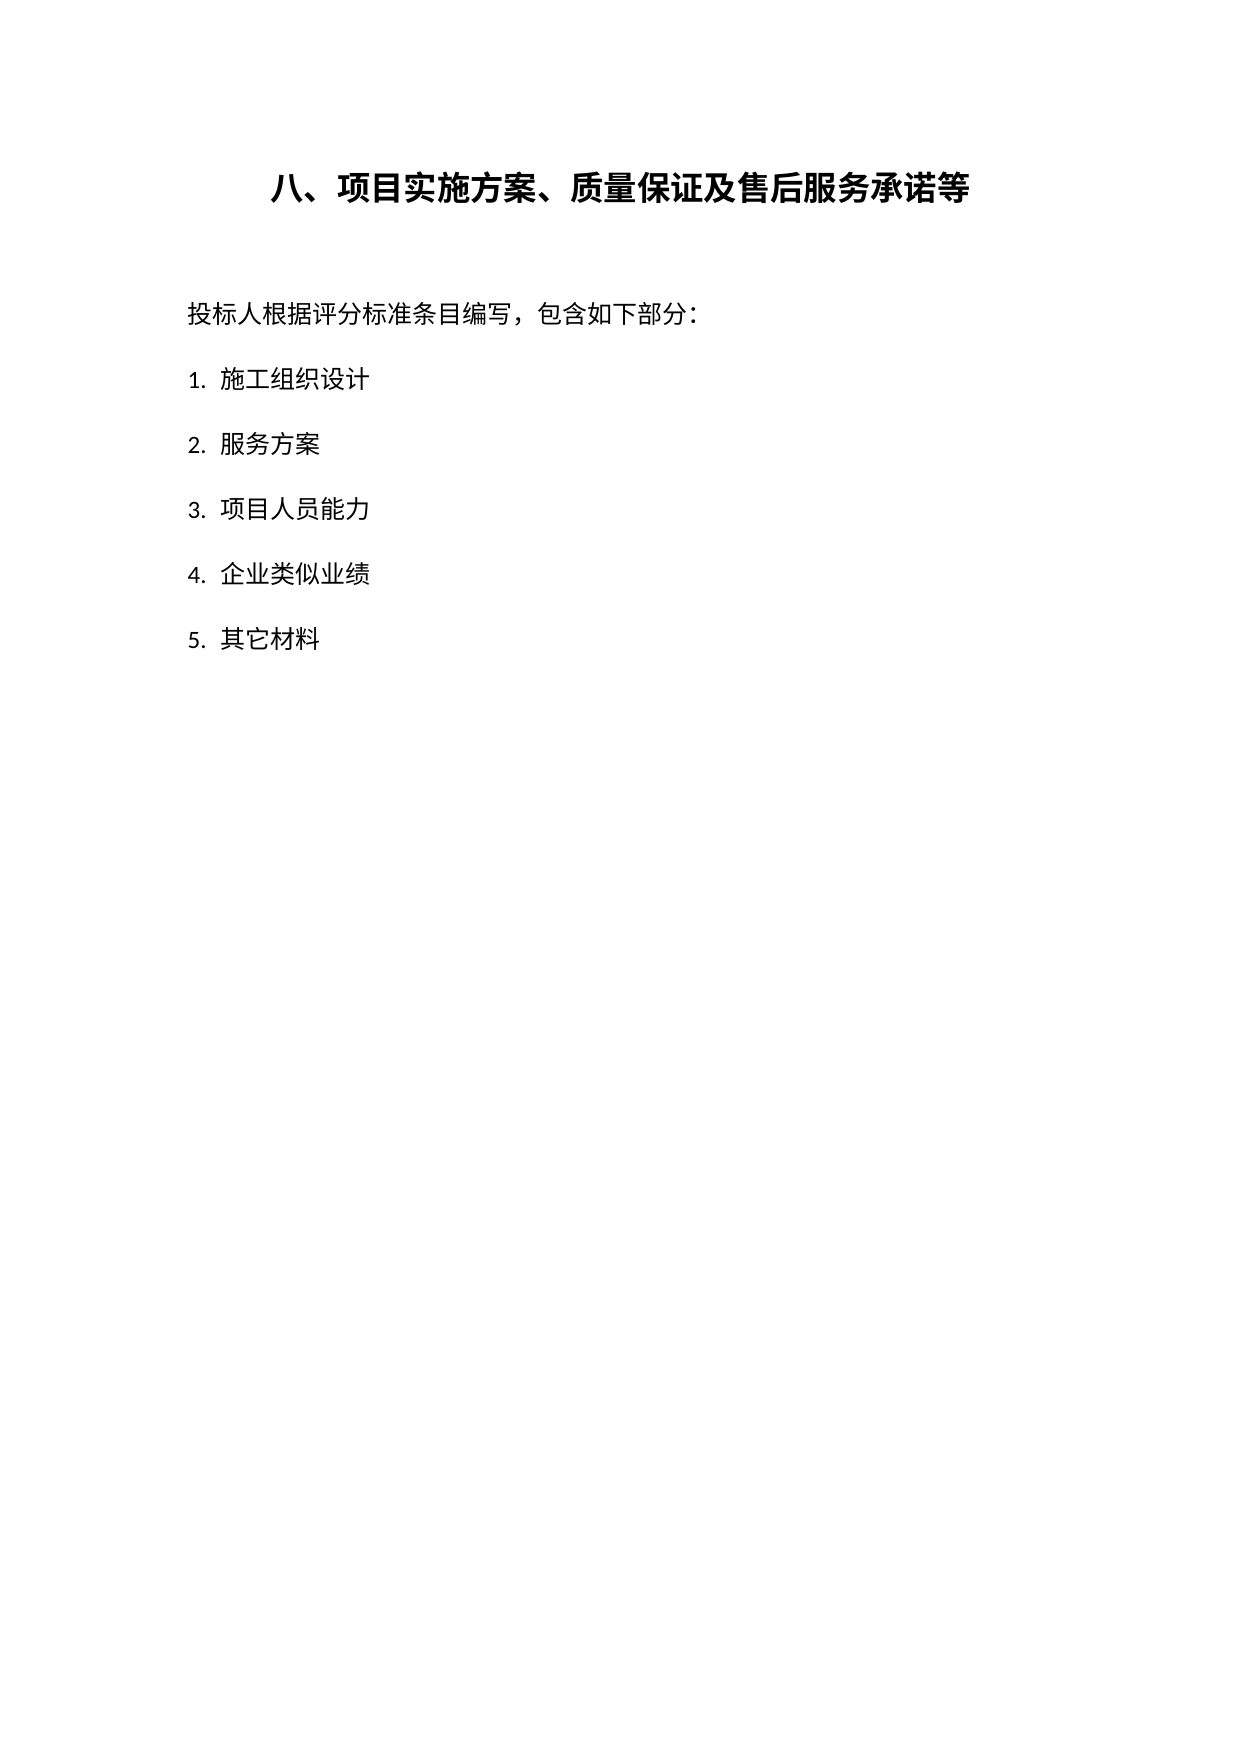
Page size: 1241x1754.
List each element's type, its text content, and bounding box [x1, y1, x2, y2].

list 其它材料 [187, 605, 1053, 670]
list 项目人员能力 [187, 475, 1053, 540]
list 施工组织设计 [187, 345, 1053, 410]
list 服务方案 [187, 410, 1053, 475]
subtitle 八、项目实施方案、质量保证及售后服务承诺等 [187, 153, 1053, 218]
list 投标人根据评分标准条目编写，包含如下部分： [187, 280, 1053, 345]
list 企业类似业绩 [187, 540, 1053, 605]
